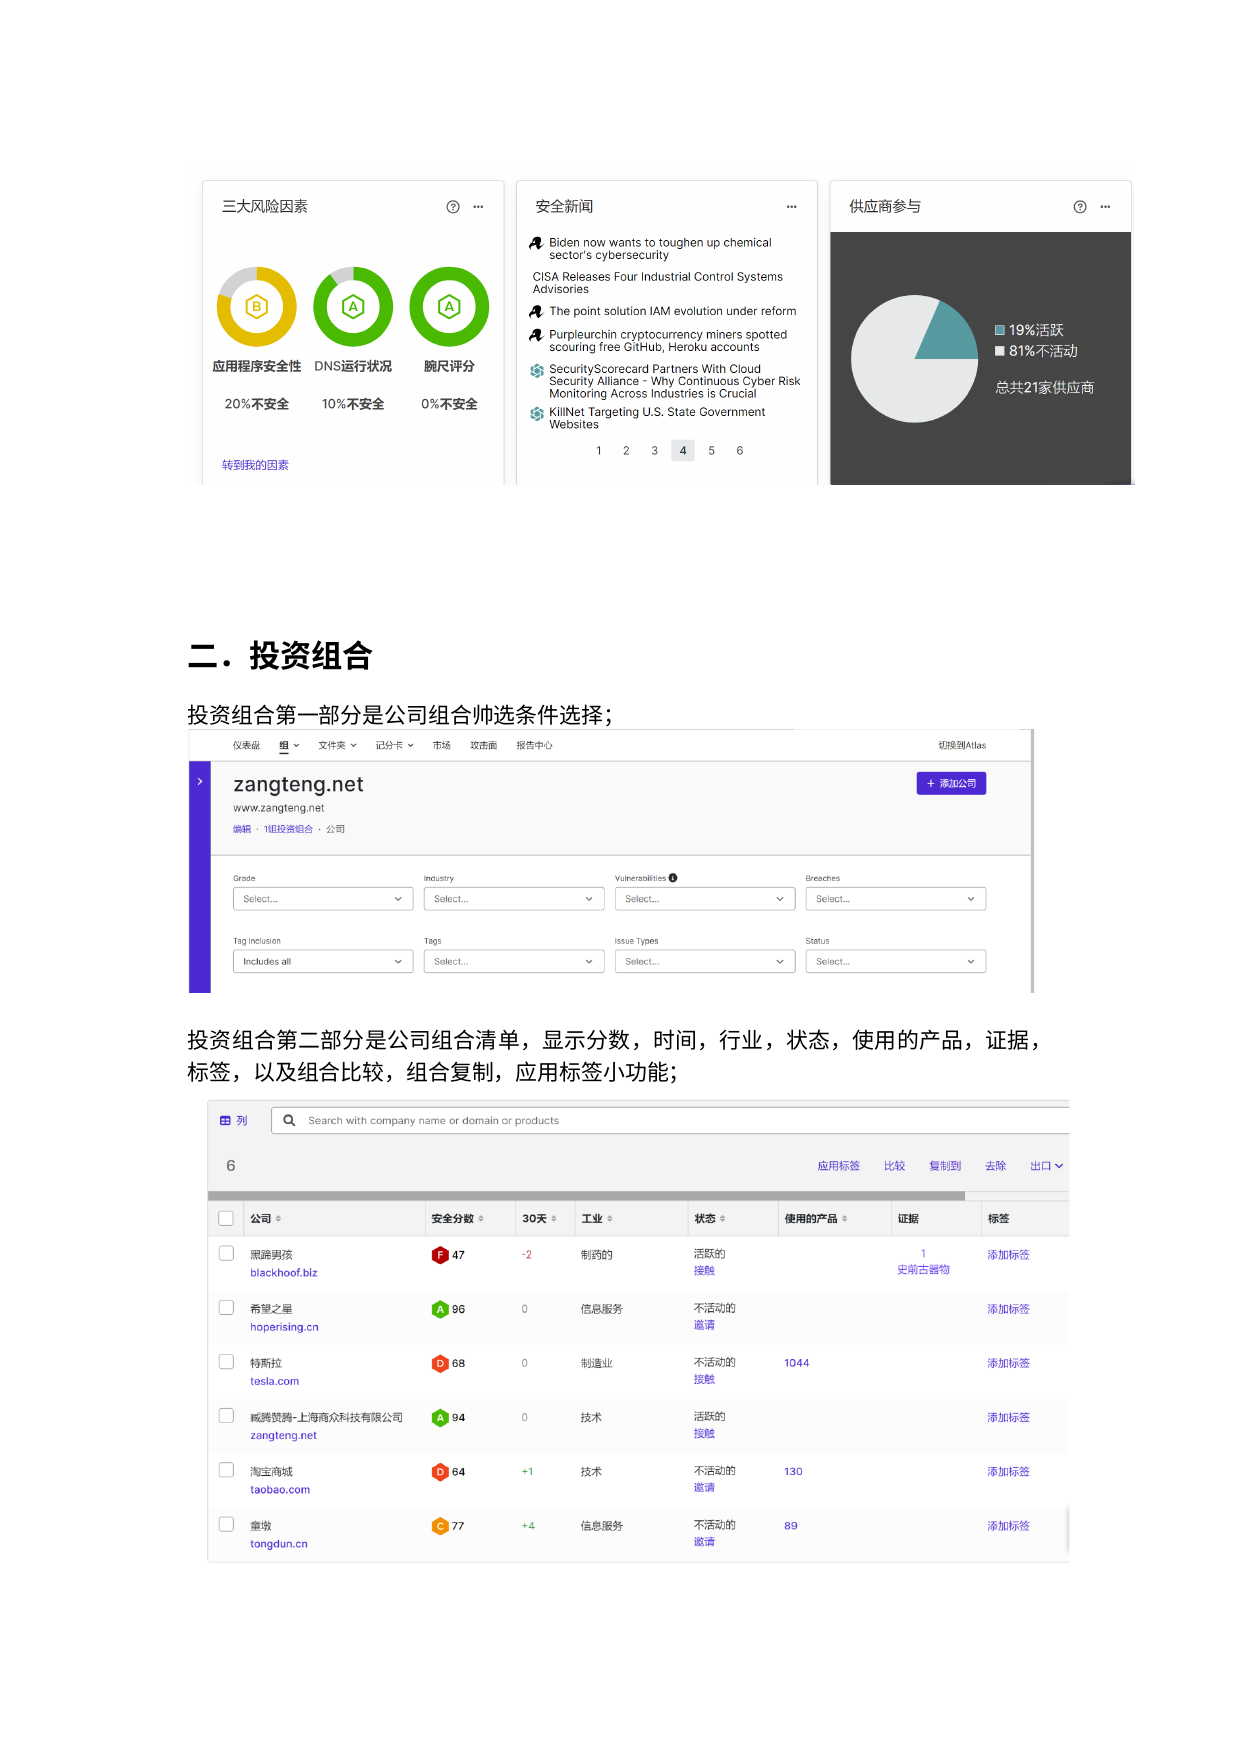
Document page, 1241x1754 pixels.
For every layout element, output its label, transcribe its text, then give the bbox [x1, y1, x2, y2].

subtitle 二．投资组合 [187, 621, 1053, 686]
picture [187, 729, 1035, 993]
picture [187, 162, 1135, 485]
picture [187, 1087, 1070, 1563]
text 投资组合第一部分是公司组合帅选条件选择； [187, 697, 1053, 730]
text 投资组合第二部分是公司组合清单，显示分数，时间，行业，状态，使用的产品，证据，标签，以及组合比较，组合复制，应用标签小功能； [187, 1022, 1053, 1087]
